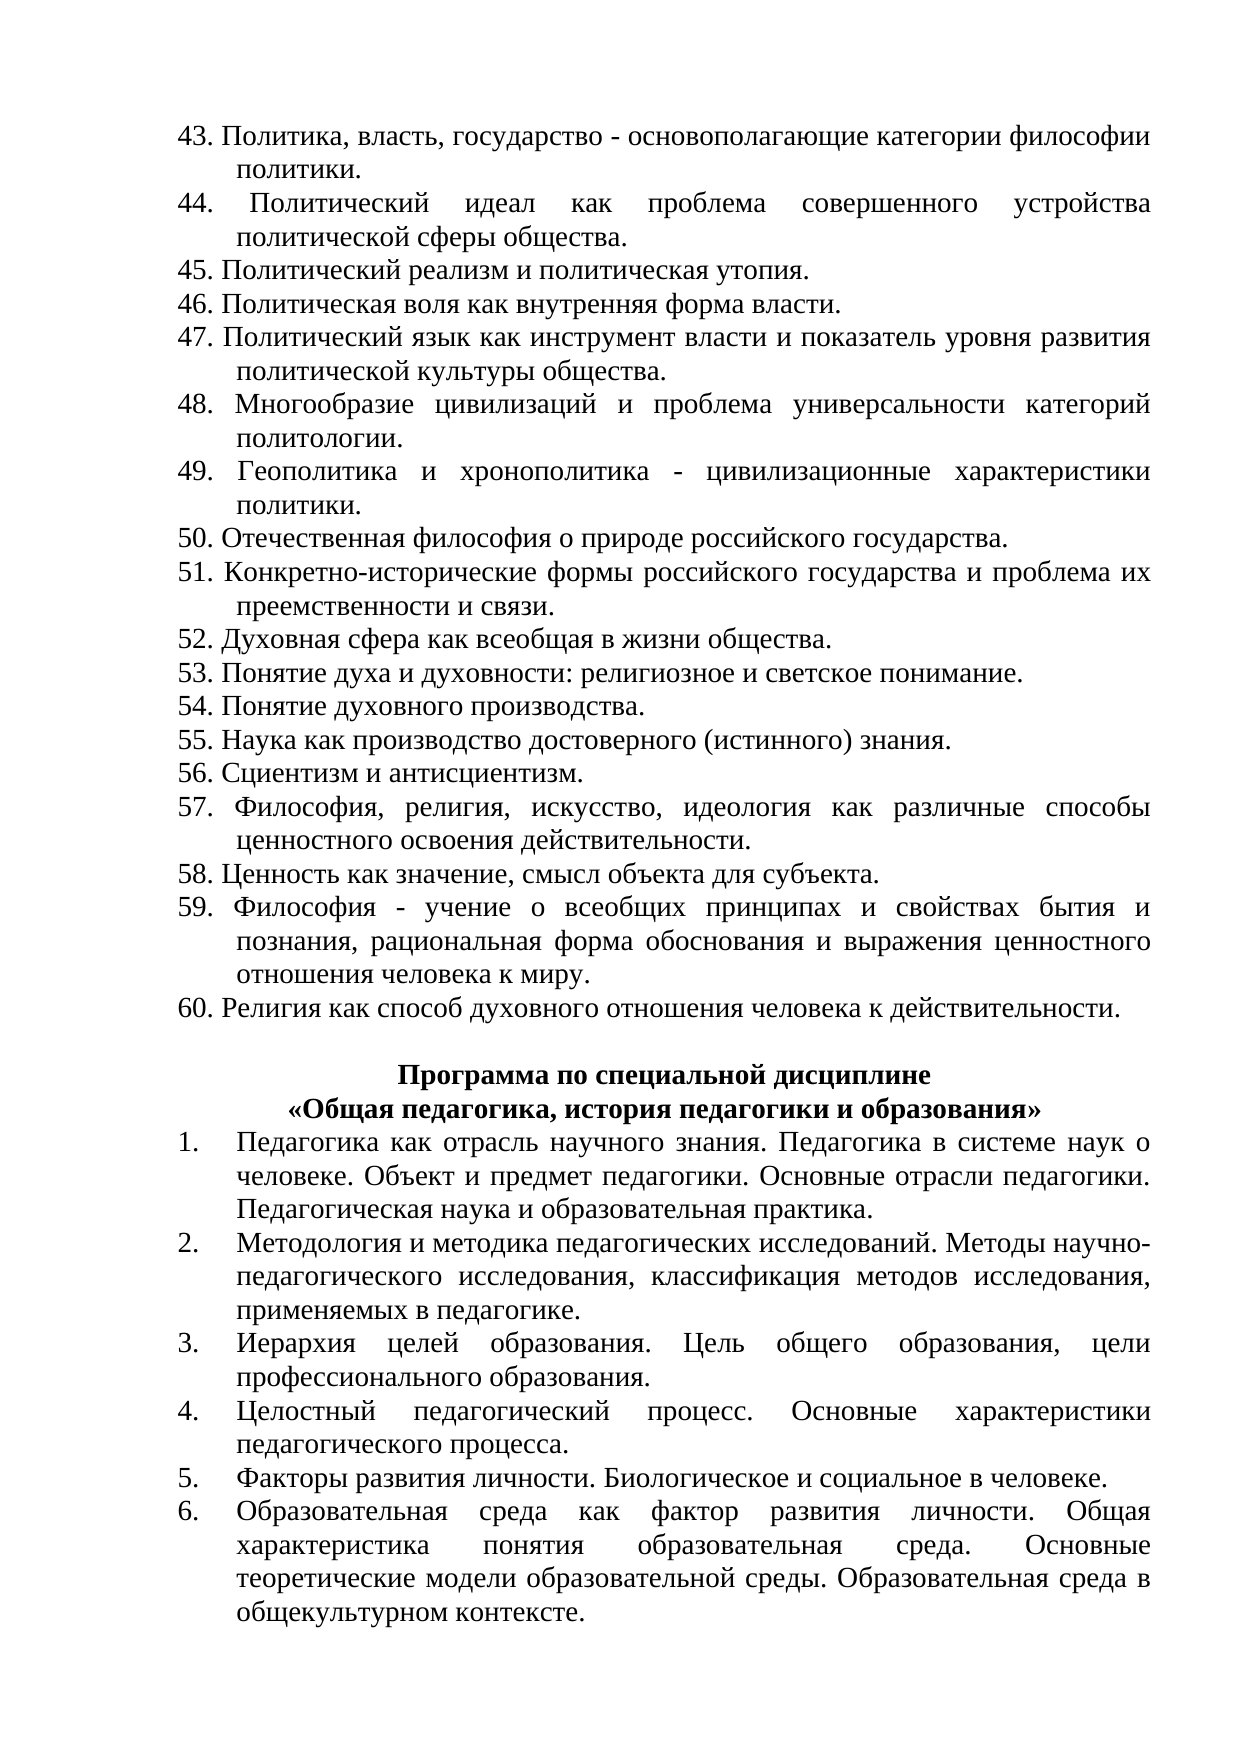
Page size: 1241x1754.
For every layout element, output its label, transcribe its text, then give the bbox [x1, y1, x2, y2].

text 52. Духовная сфера как всеобщая в жизни общества. [177, 621, 1152, 655]
text «Общая педагогика, история педагогики и образования» [177, 1091, 1152, 1124]
list Иерархия целей образования. Цель общего образования, цели профессионального образования. [177, 1326, 1152, 1393]
text 45. Политический реализм и политическая утопия. [177, 252, 1152, 286]
text 59. Философия - учение о всеобщих принципах и свойствах бытия и познания, рациональная форма обоснования и выражения ценностного отношения человека к миру. [177, 889, 1152, 990]
text 54. Понятие духовного производства. [177, 688, 1152, 722]
list Педагогика как отрасль научного знания. Педагогика в системе наук о человеке. Объект и предмет педагогики. Основные отрасли педагогики. Педагогическая наука и образовательная практика. [177, 1124, 1152, 1225]
list Целостный педагогический процесс. Основные характеристики педагогического процесса. [177, 1393, 1152, 1460]
text 58. Ценность как значение, смысл объекта для субъекта. [177, 856, 1152, 889]
text 57. Философия, религия, искусство, идеология как различные способы ценностного освоения действительности. [177, 789, 1152, 856]
text 47. Политический язык как инструмент власти и показатель уровня развития политической культуры общества. [177, 319, 1152, 386]
list Образовательная среда как фактор развития личности. Общая характеристика понятия образовательная среда. Основные теоретические модели образовательной среды. Образовательная среда в общекультурном контексте. [177, 1493, 1152, 1627]
text 49. Геополитика и хронополитика - цивилизационные характеристики политики. [177, 453, 1152, 521]
text 51. Конкретно-исторические формы российского государства и проблема их преемственности и связи. [177, 554, 1152, 621]
text 46. Политическая воля как внутренняя форма власти. [177, 286, 1152, 319]
text Программа по специальной дисциплине [177, 1057, 1152, 1091]
text 56. Сциентизм и антисциентизм. [177, 755, 1152, 789]
text 55. Наука как производство достоверного (истинного) знания. [177, 722, 1152, 755]
text 53. Понятие духа и духовности: религиозное и светское понимание. [177, 655, 1152, 688]
text 60. Религия как способ духовного отношения человека к действительности. [177, 990, 1152, 1024]
text 50. Отечественная философия о природе российского государства. [177, 521, 1152, 554]
text 48. Многообразие цивилизаций и проблема универсальности категорий политологии. [177, 386, 1152, 453]
list Факторы развития личности. Биологическое и социальное в человеке. [177, 1460, 1152, 1493]
text 43. Политика, власть, государство - основополагающие категории философии политики. [177, 118, 1152, 185]
list Методология и методика педагогических исследований. Методы научно-педагогического исследования, классификация методов исследования, применяемых в педагогике. [177, 1225, 1152, 1326]
text 44. Политический идеал как проблема совершенного устройства политической сферы общества. [177, 185, 1152, 252]
